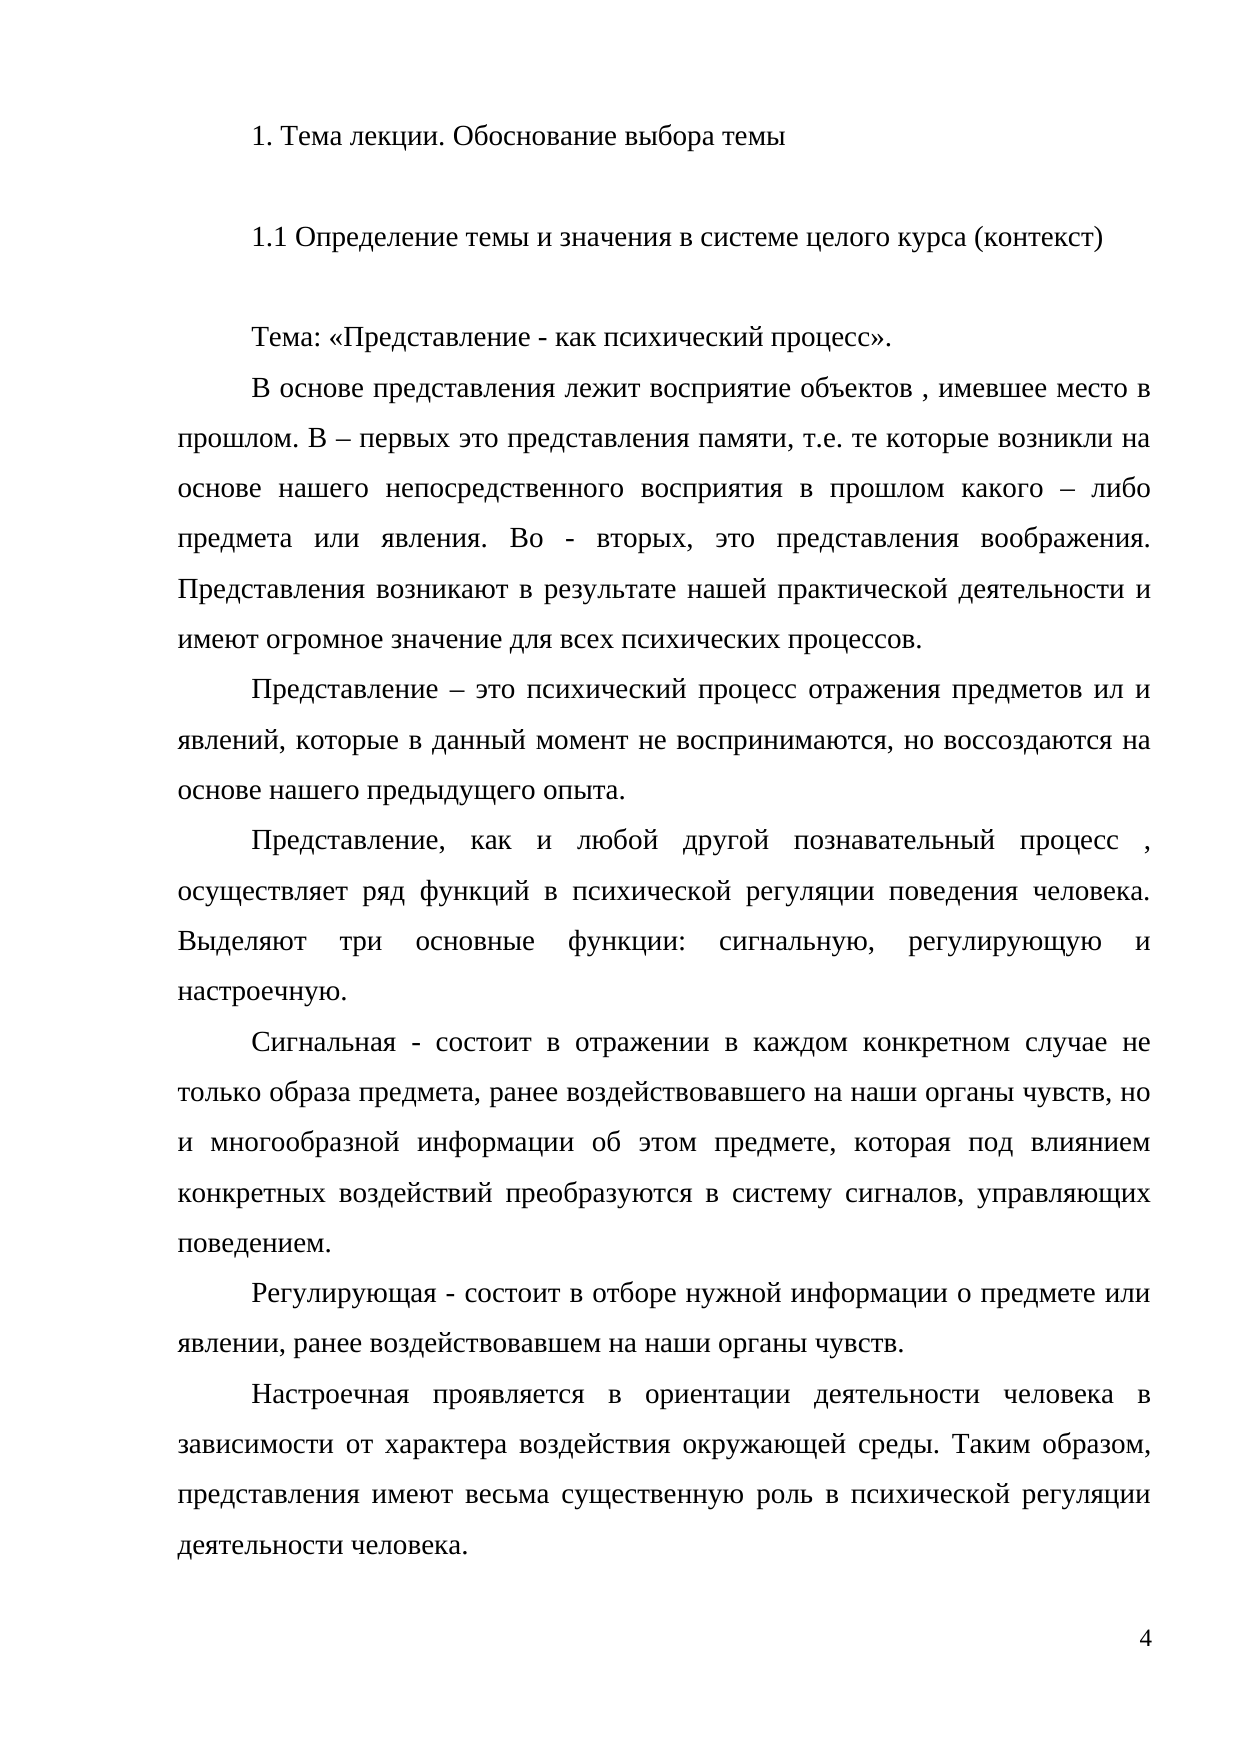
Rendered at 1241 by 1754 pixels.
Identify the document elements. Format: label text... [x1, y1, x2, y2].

text В основе представления лежит восприятие объектов , имевшее место в прошлом. В – первых это представления памяти, т.е. те которые возникли на основе нашего непосредственного восприятия в прошлом какого – либо предмета или явления. Во - вторых, это представления воображения. Представления возникают в результате нашей практической деятельности и имеют огромное значение для всех психических процессов. [177, 370, 1152, 655]
text Представление, как и любой другой познавательный процесс , осуществляет ряд функций в психической регуляции поведения человека. Выделяют три основные функции: сигнальную, регулирующую и настроечную. [177, 822, 1152, 1007]
text Тема: «Представление - как психический процесс». [177, 319, 1152, 353]
text Сигнальная - состоит в отражении в каждом конкретном случае не только образа предмета, ранее воздействовавшего на наши органы чувств, но и многообразной информации об этом предмете, которая под влиянием конкретных воздействий преобразуются в систему сигналов, управляющих поведением. [177, 1024, 1152, 1258]
text Регулирующая - состоит в отборе нужной информации о предмете или явлении, ранее воздействовавшем на наши органы чувств. [177, 1275, 1152, 1359]
text Представление – это психический процесс отражения предметов ил и явлений, которые в данный момент не воспринимаются, но воссоздаются на основе нашего предыдущего опыта. [177, 672, 1152, 806]
text 1. Тема лекции. Обоснование выбора темы [177, 118, 1152, 152]
text 1.1 Определение темы и значения в системе целого курса (контекст) [177, 219, 1152, 252]
text Настроечная проявляется в ориентации деятельности человека в зависимости от характера воздействия окружающей среды. Таким образом, представления имеют весьма существенную роль в психической регуляции деятельности человека. [177, 1376, 1152, 1560]
